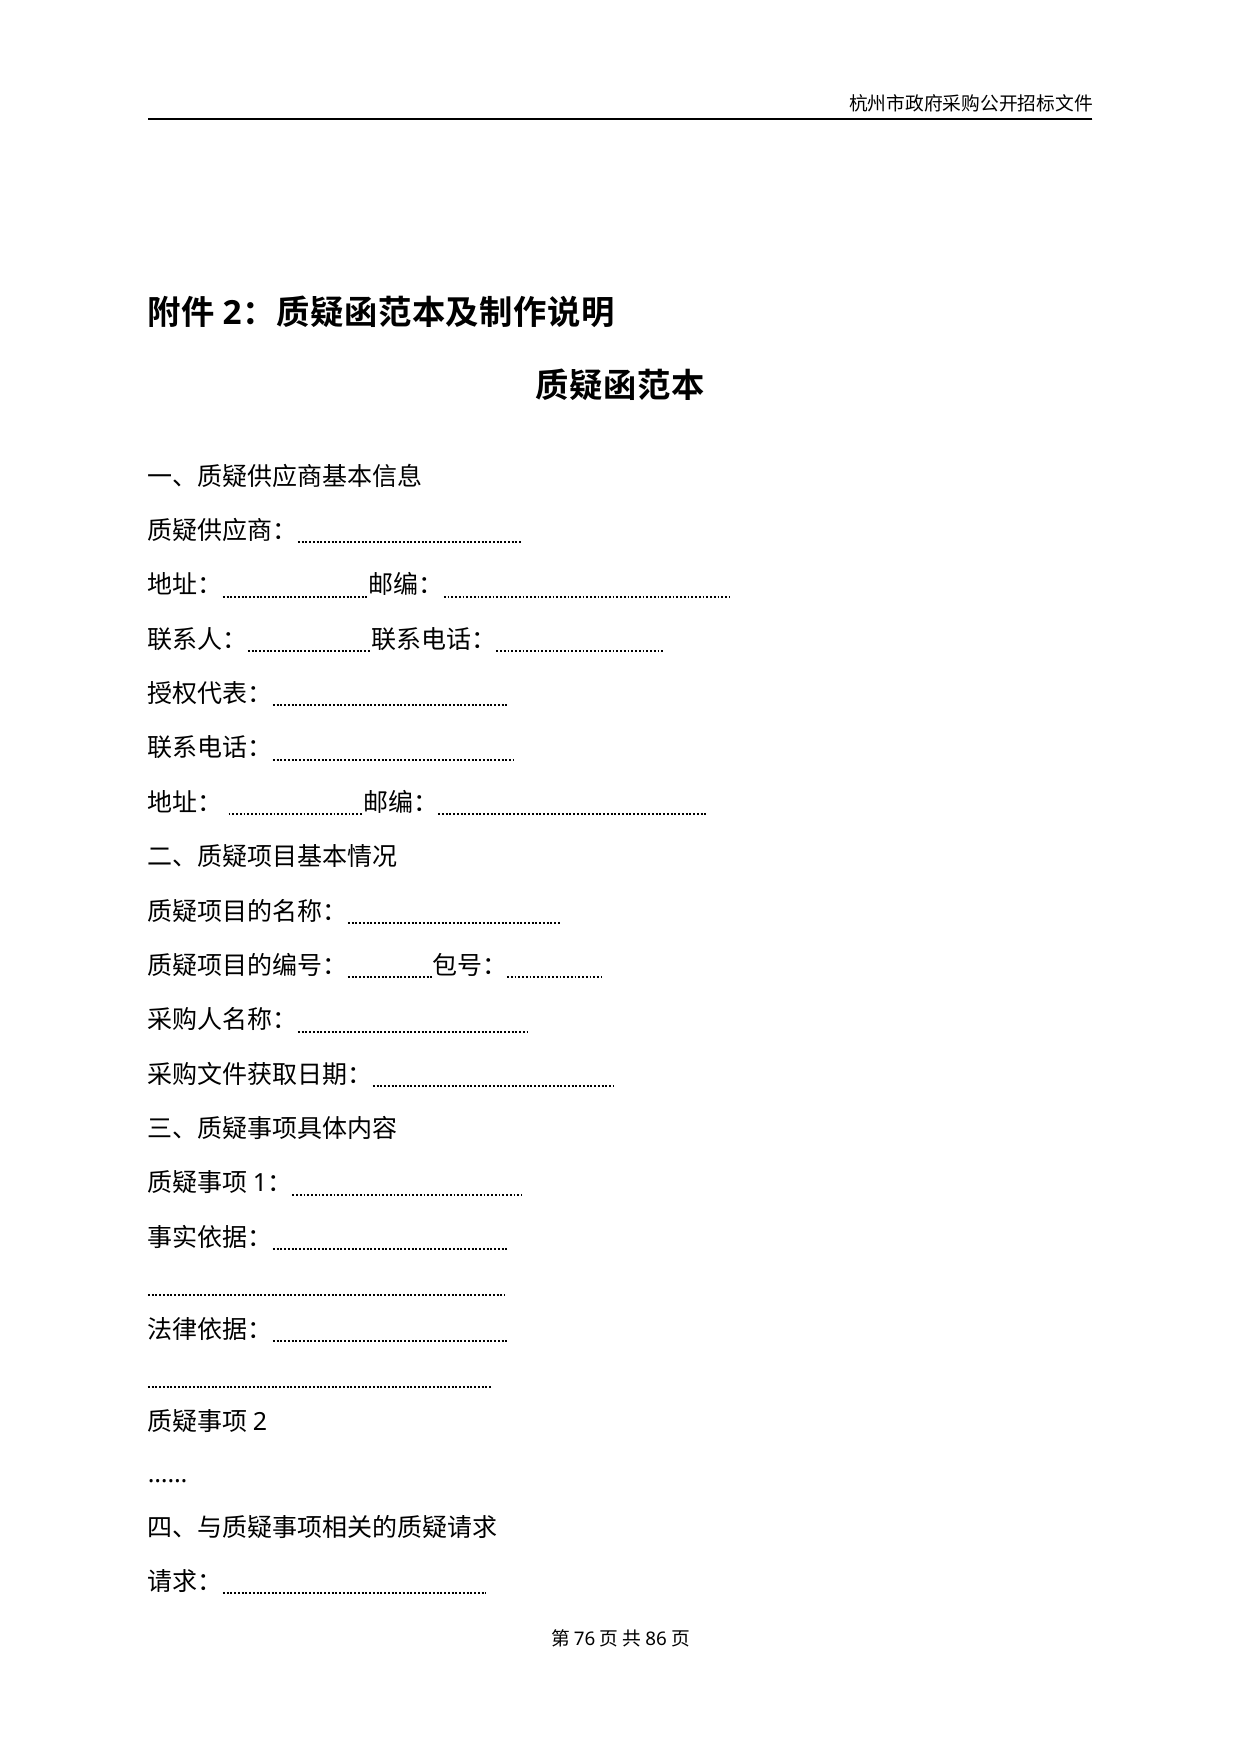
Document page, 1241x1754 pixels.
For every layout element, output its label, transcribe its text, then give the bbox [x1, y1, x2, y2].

text 二、质疑项目基本情况 [148, 837, 1092, 873]
text 附件2：质疑函范本及制作说明 [148, 286, 1092, 334]
text 质疑供应商： [148, 510, 1092, 547]
text …… [148, 1456, 1092, 1490]
text 质疑事项2 [148, 1402, 1092, 1438]
text 采购人名称： [148, 1000, 1092, 1036]
text 三、质疑事项具体内容 [148, 1108, 1092, 1145]
text 一、质疑供应商基本信息 [148, 456, 1092, 492]
text 采购文件获取日期： [148, 1054, 1092, 1090]
text 联系电话： [148, 728, 1092, 764]
text 事实依据： [148, 1217, 1092, 1253]
text 四、与质疑事项相关的质疑请求 [148, 1507, 1092, 1543]
text 质疑项目的名称： [148, 891, 1092, 927]
text 授权代表： [148, 673, 1092, 710]
text 质疑函范本 [148, 359, 1092, 407]
text 请求： [148, 1561, 1092, 1598]
text 质疑项目的编号： 包号： [148, 945, 1092, 982]
text 地址： 邮编： [148, 782, 1092, 818]
text 地址： 邮编： [148, 565, 1092, 601]
text 质疑事项1： [148, 1163, 1092, 1199]
text 联系人： 联系电话： [148, 619, 1092, 655]
text 法律依据： [148, 1309, 1092, 1346]
